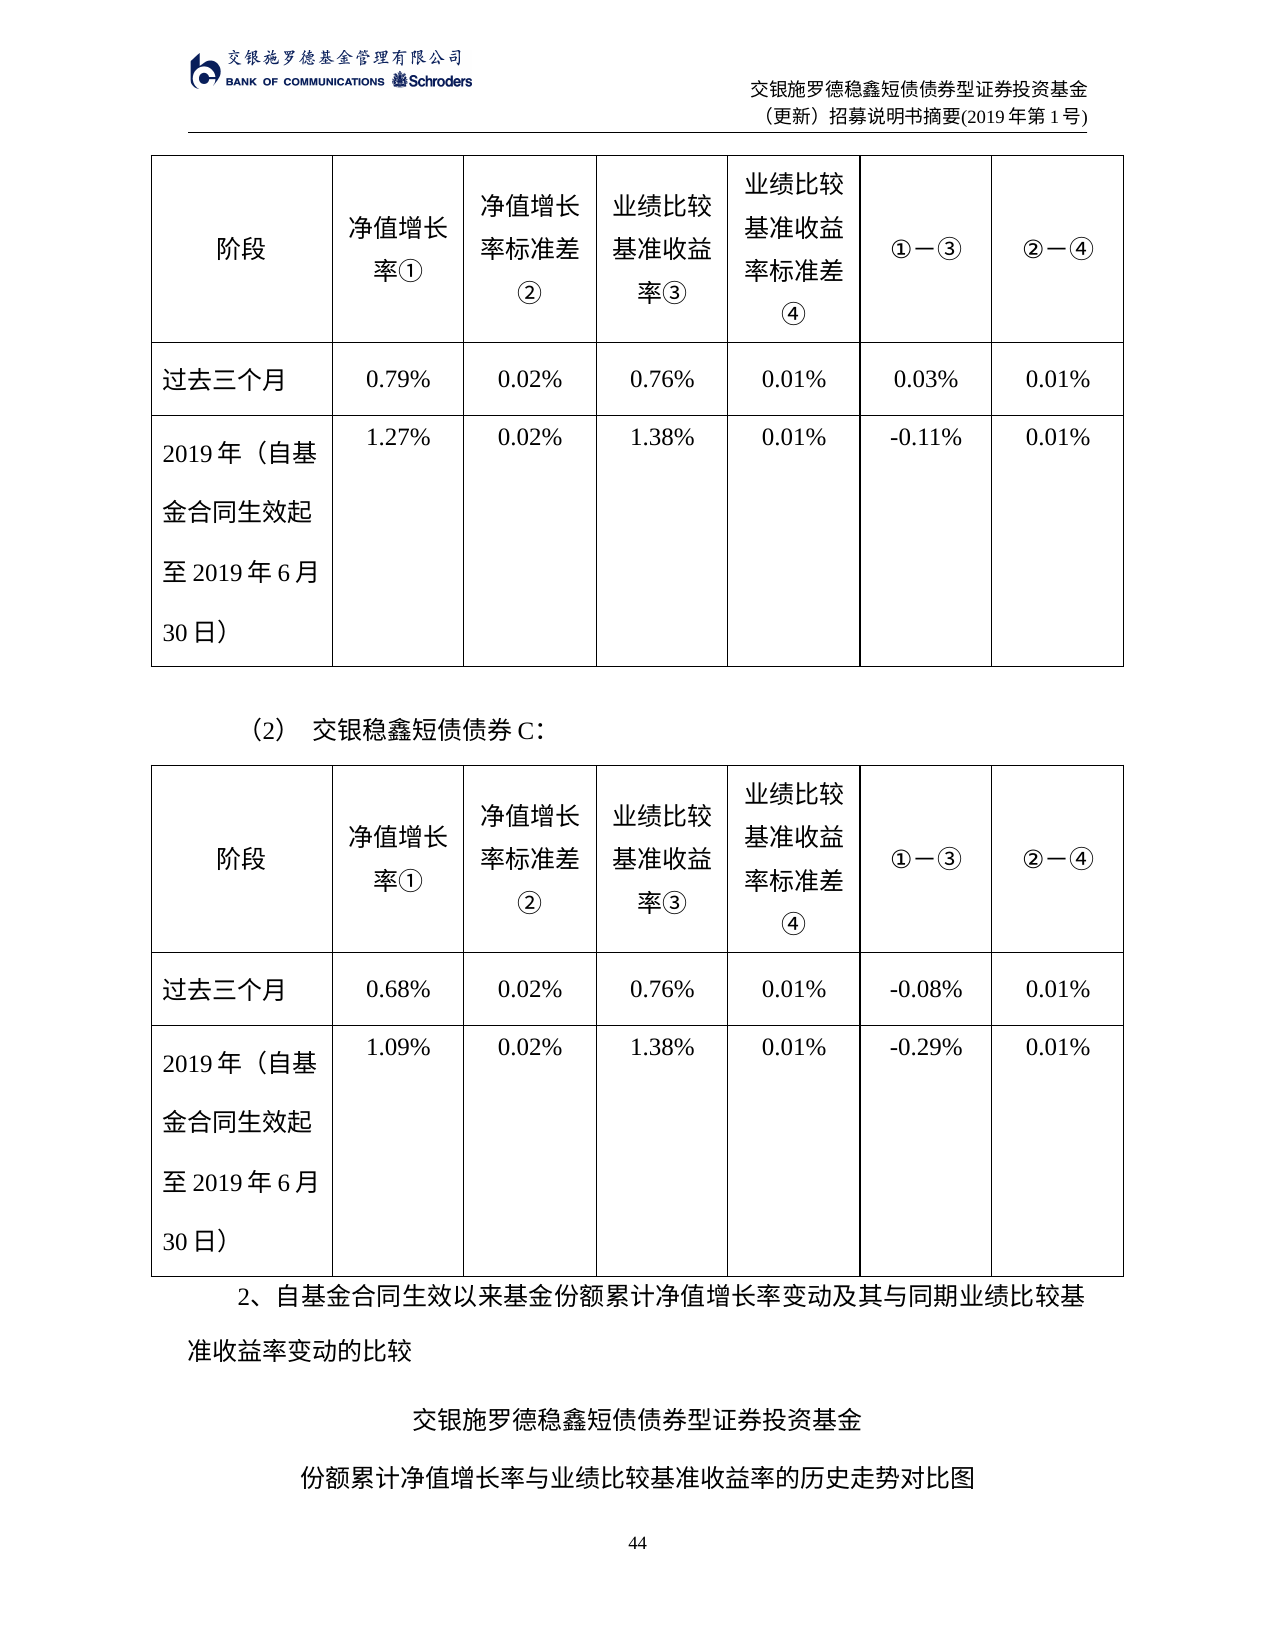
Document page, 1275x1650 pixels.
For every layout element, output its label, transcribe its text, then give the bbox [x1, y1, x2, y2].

text 2、自基金合同生效以来基金份额累计净值增长率变动及其与同期业绩比较基准收益率变动的比较 [187, 1277, 1087, 1367]
table_header 净值增长率标准差② [464, 766, 596, 952]
list 交银稳鑫短债债券C： [237, 710, 1087, 746]
table_cell 1.38% [597, 416, 727, 666]
table_header ①－③ [861, 156, 991, 342]
table_cell 0.03% [861, 343, 991, 415]
table_cell -0.11% [861, 416, 991, 666]
table_cell 0.01% [992, 1026, 1123, 1276]
table_header 阶段 [152, 766, 332, 952]
table_cell 0.01% [728, 343, 859, 415]
table_cell 过去三个月 [152, 953, 332, 1024]
table_cell 0.01% [728, 416, 859, 666]
table_cell 1.09% [333, 1026, 463, 1276]
table_cell 1.38% [597, 1026, 727, 1276]
table_cell 0.01% [728, 1026, 859, 1276]
table_header 业绩比较基准收益率标准差④ [728, 766, 859, 952]
table_cell 过去三个月 [152, 343, 332, 415]
table_cell 2019年（自基金合同生效起至2019年6月30日） [152, 416, 332, 666]
table_cell 0.01% [992, 953, 1123, 1024]
table_header ①－③ [861, 766, 991, 952]
table_cell 2019年（自基金合同生效起至2019年6月30日） [152, 1026, 332, 1276]
table_cell 0.02% [464, 416, 596, 666]
table_cell 0.02% [464, 953, 596, 1024]
table_cell 0.68% [333, 953, 463, 1024]
table_cell 1.27% [333, 416, 463, 666]
table_header 阶段 [152, 156, 332, 342]
table_header ②－④ [992, 156, 1123, 342]
table_header 净值增长率标准差② [464, 156, 596, 342]
table_header 业绩比较基准收益率③ [597, 156, 727, 342]
table_cell 0.02% [464, 343, 596, 415]
table_cell 0.02% [464, 1026, 596, 1276]
text 交银施罗德稳鑫短债债券型证券投资基金 [187, 1388, 1087, 1448]
table_cell -0.29% [861, 1026, 991, 1276]
table_cell 0.76% [597, 343, 727, 415]
table_cell -0.08% [861, 953, 991, 1024]
table_cell 0.79% [333, 343, 463, 415]
text 份额累计净值增长率与业绩比较基准收益率的历史走势对比图 [187, 1458, 1087, 1494]
table_cell 0.01% [992, 416, 1123, 666]
table_header 业绩比较基准收益率③ [597, 766, 727, 952]
table_cell 0.01% [728, 953, 859, 1024]
picture [190, 50, 472, 89]
table_header 净值增长率① [333, 766, 463, 952]
table_cell 0.76% [597, 953, 727, 1024]
table_cell 0.01% [992, 343, 1123, 415]
table_header 净值增长率① [333, 156, 463, 342]
table_header 业绩比较基准收益率标准差④ [728, 156, 859, 342]
table_header ②－④ [992, 766, 1123, 952]
